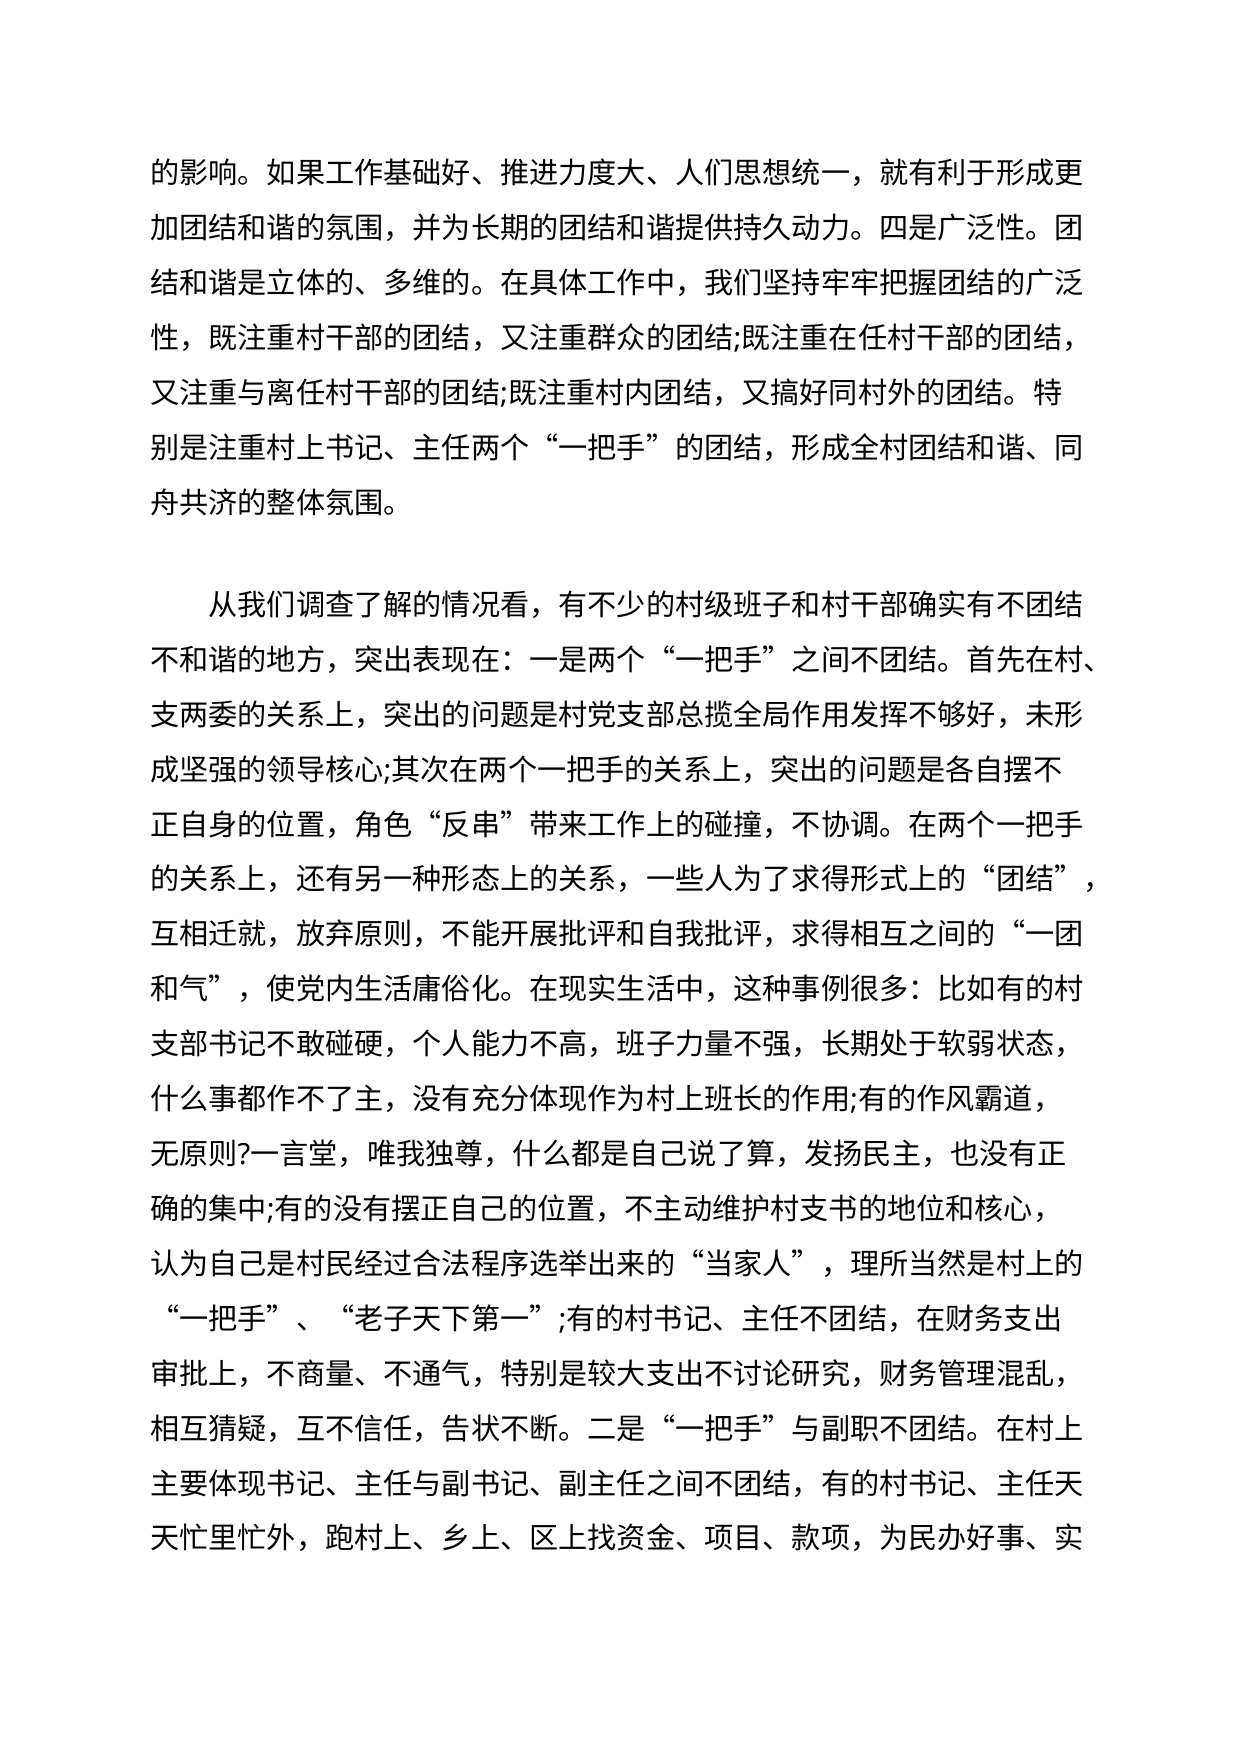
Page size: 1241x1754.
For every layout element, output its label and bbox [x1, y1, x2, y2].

text [150, 581, 1090, 1557]
text [150, 150, 1090, 522]
